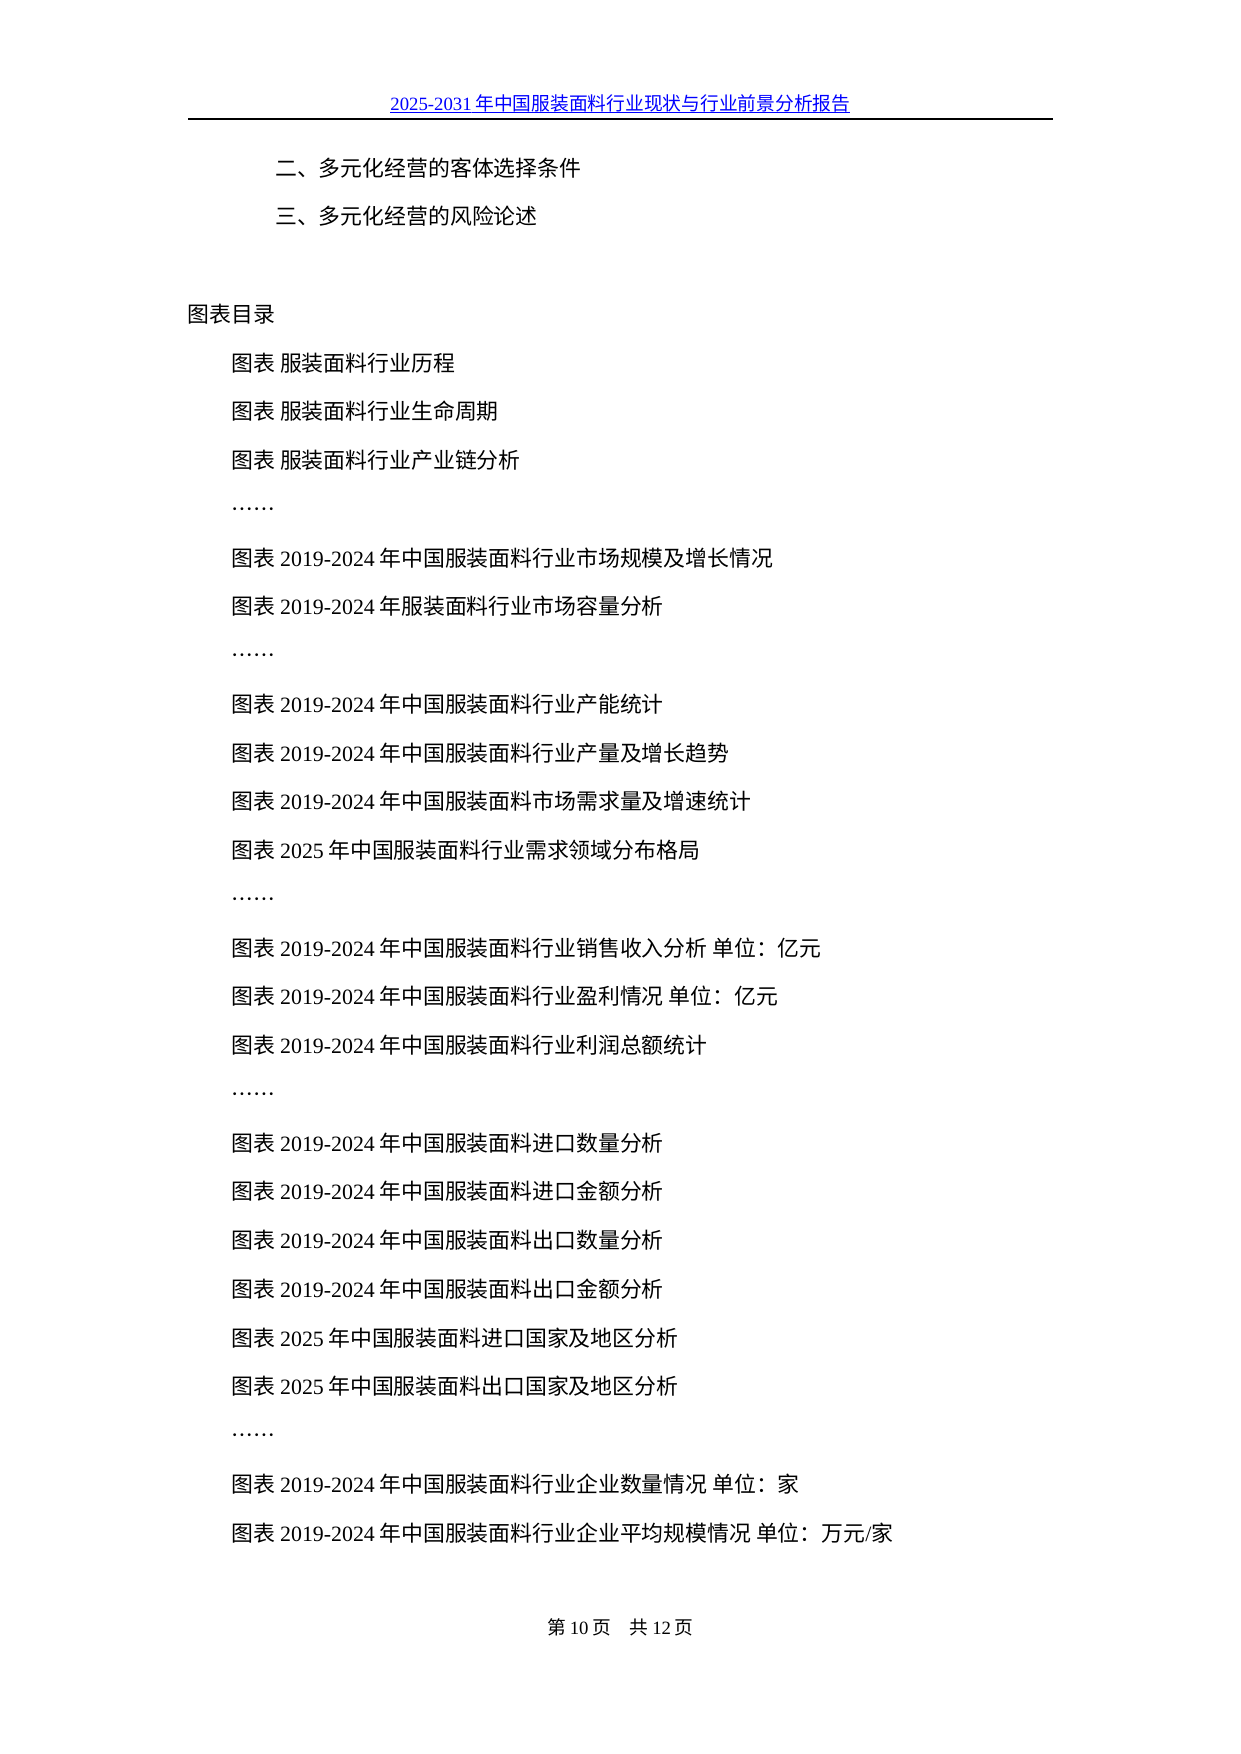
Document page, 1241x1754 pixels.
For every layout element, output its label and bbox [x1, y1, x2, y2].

text [187, 150, 1053, 1548]
